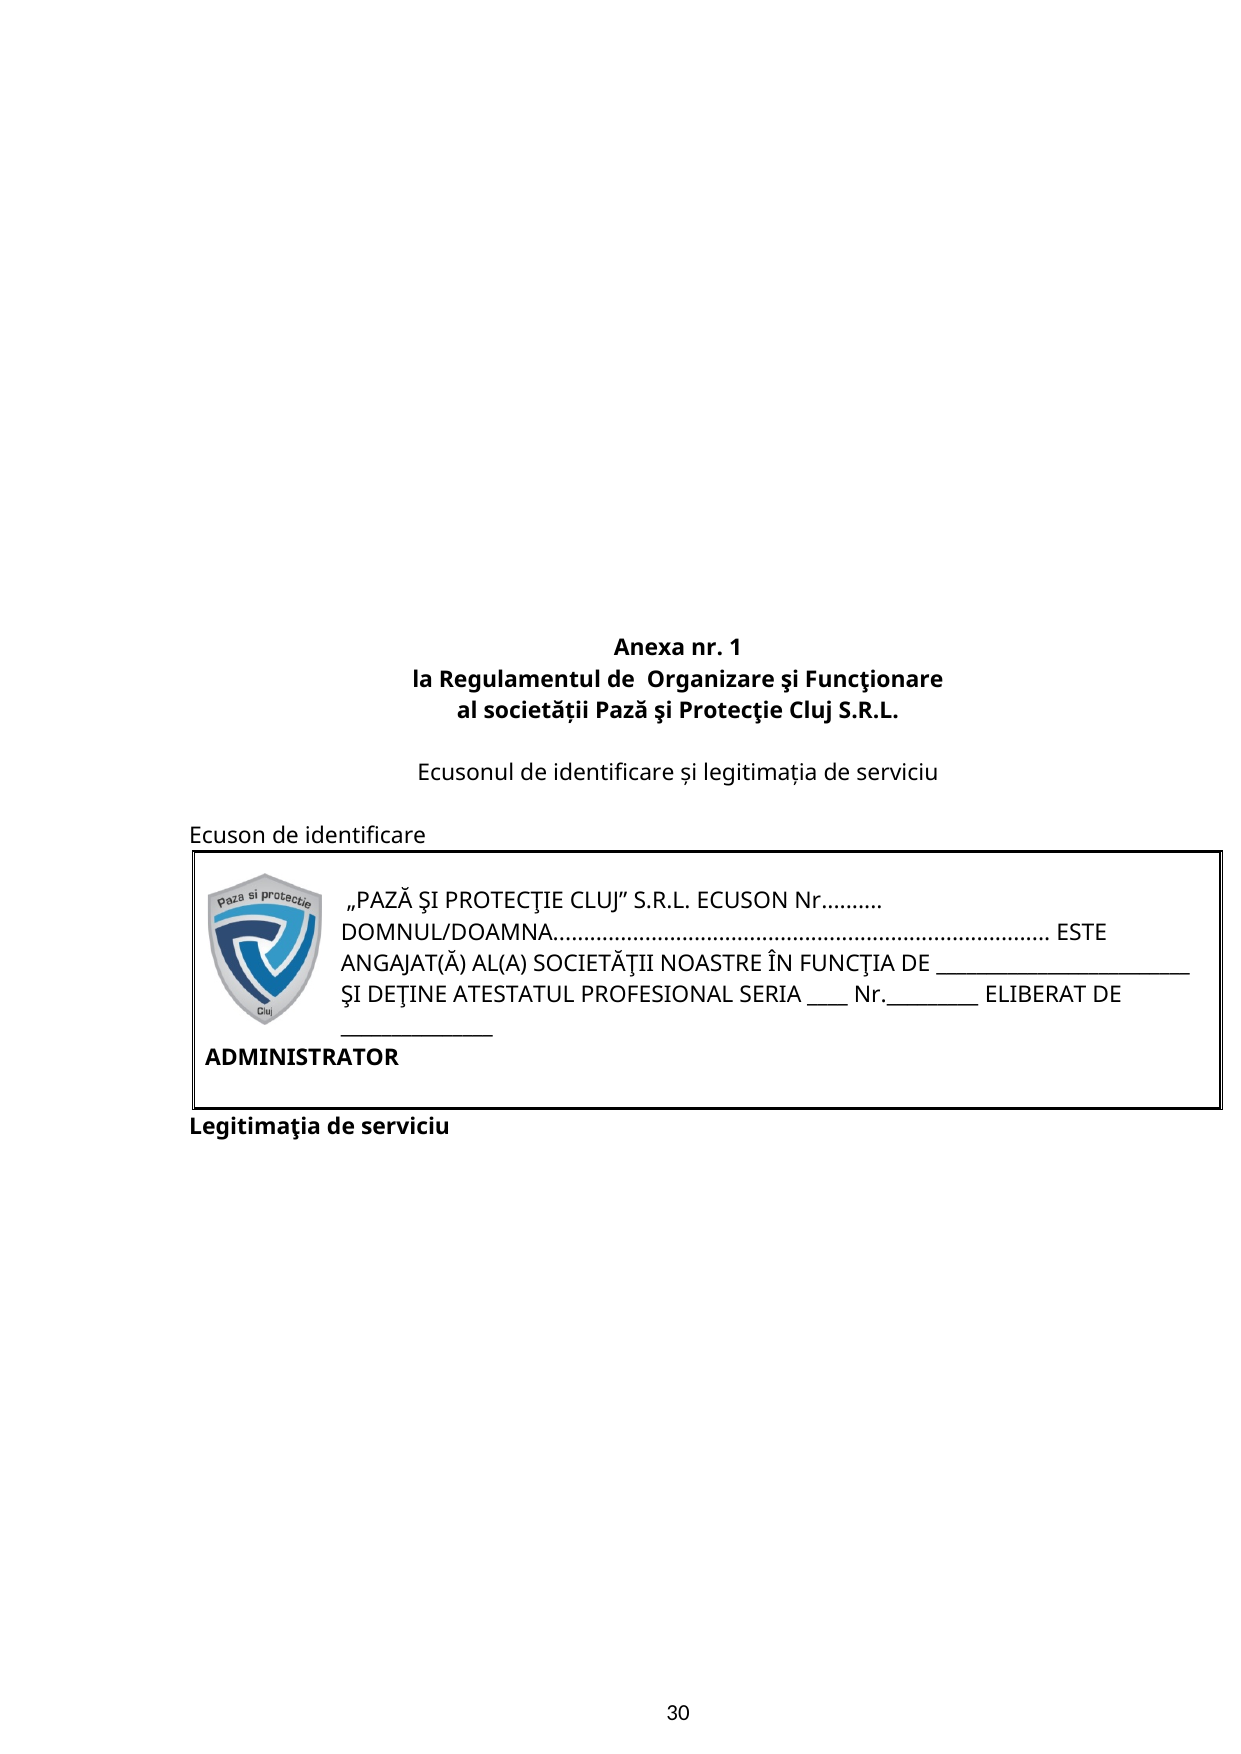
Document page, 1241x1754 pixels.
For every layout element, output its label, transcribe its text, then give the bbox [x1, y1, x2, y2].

text Anexa nr. 1 [189, 631, 1167, 662]
text Ecusonul de identificare și legitimația de serviciu [189, 756, 1167, 787]
text la Regulamentul de Organizare şi Funcţionare [189, 662, 1167, 694]
text al societății Pază şi Protecţie Cluj S.R.L. [189, 694, 1167, 725]
text Legitimaţia de serviciu [189, 1110, 1167, 1142]
table_header „PAZĂ ŞI PROTECŢIE CLUJ” S.R.L. ECUSON Nr.......... DOMNUL/DOAMNA................................................................................. ESTE ANGAJAT(Ă) AL(A) SOCIETĂŢII NOASTRE ÎN FUNCŢIA DE _________________________ ŞI DEŢINE ATESTATUL PROFESIONAL SERIA ____ Nr._________ ELIBERAT DE _______________ ADMINISTRATOR [195, 853, 1219, 1107]
text Ecuson de identificare [189, 819, 1167, 850]
picture [207, 873, 322, 1025]
